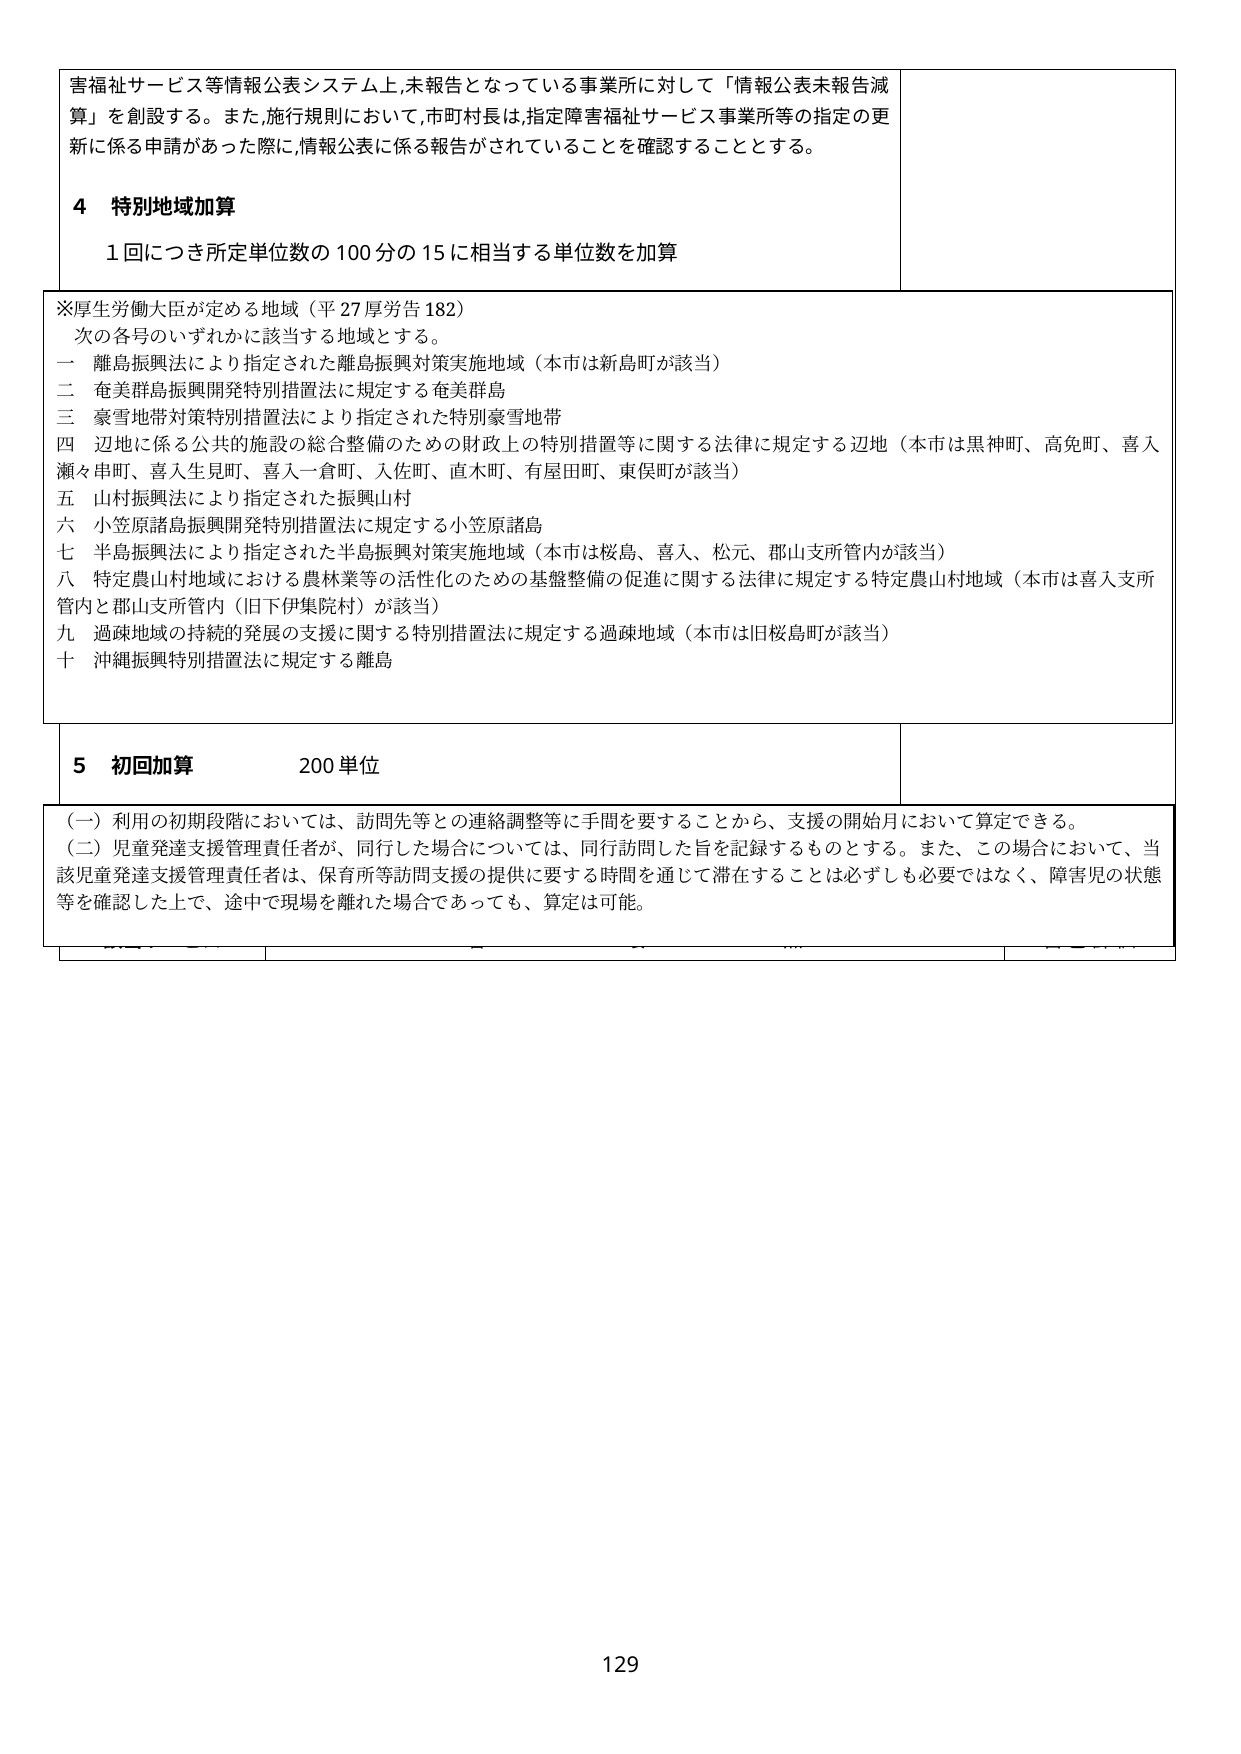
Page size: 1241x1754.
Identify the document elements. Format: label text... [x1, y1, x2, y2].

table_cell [60, 70, 900, 290]
table_cell 該当サービス [60, 947, 265, 960]
table_cell 自 己 評 価 [1005, 947, 1175, 960]
table_cell 着 眼 点 [266, 947, 1004, 960]
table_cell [901, 70, 1175, 804]
